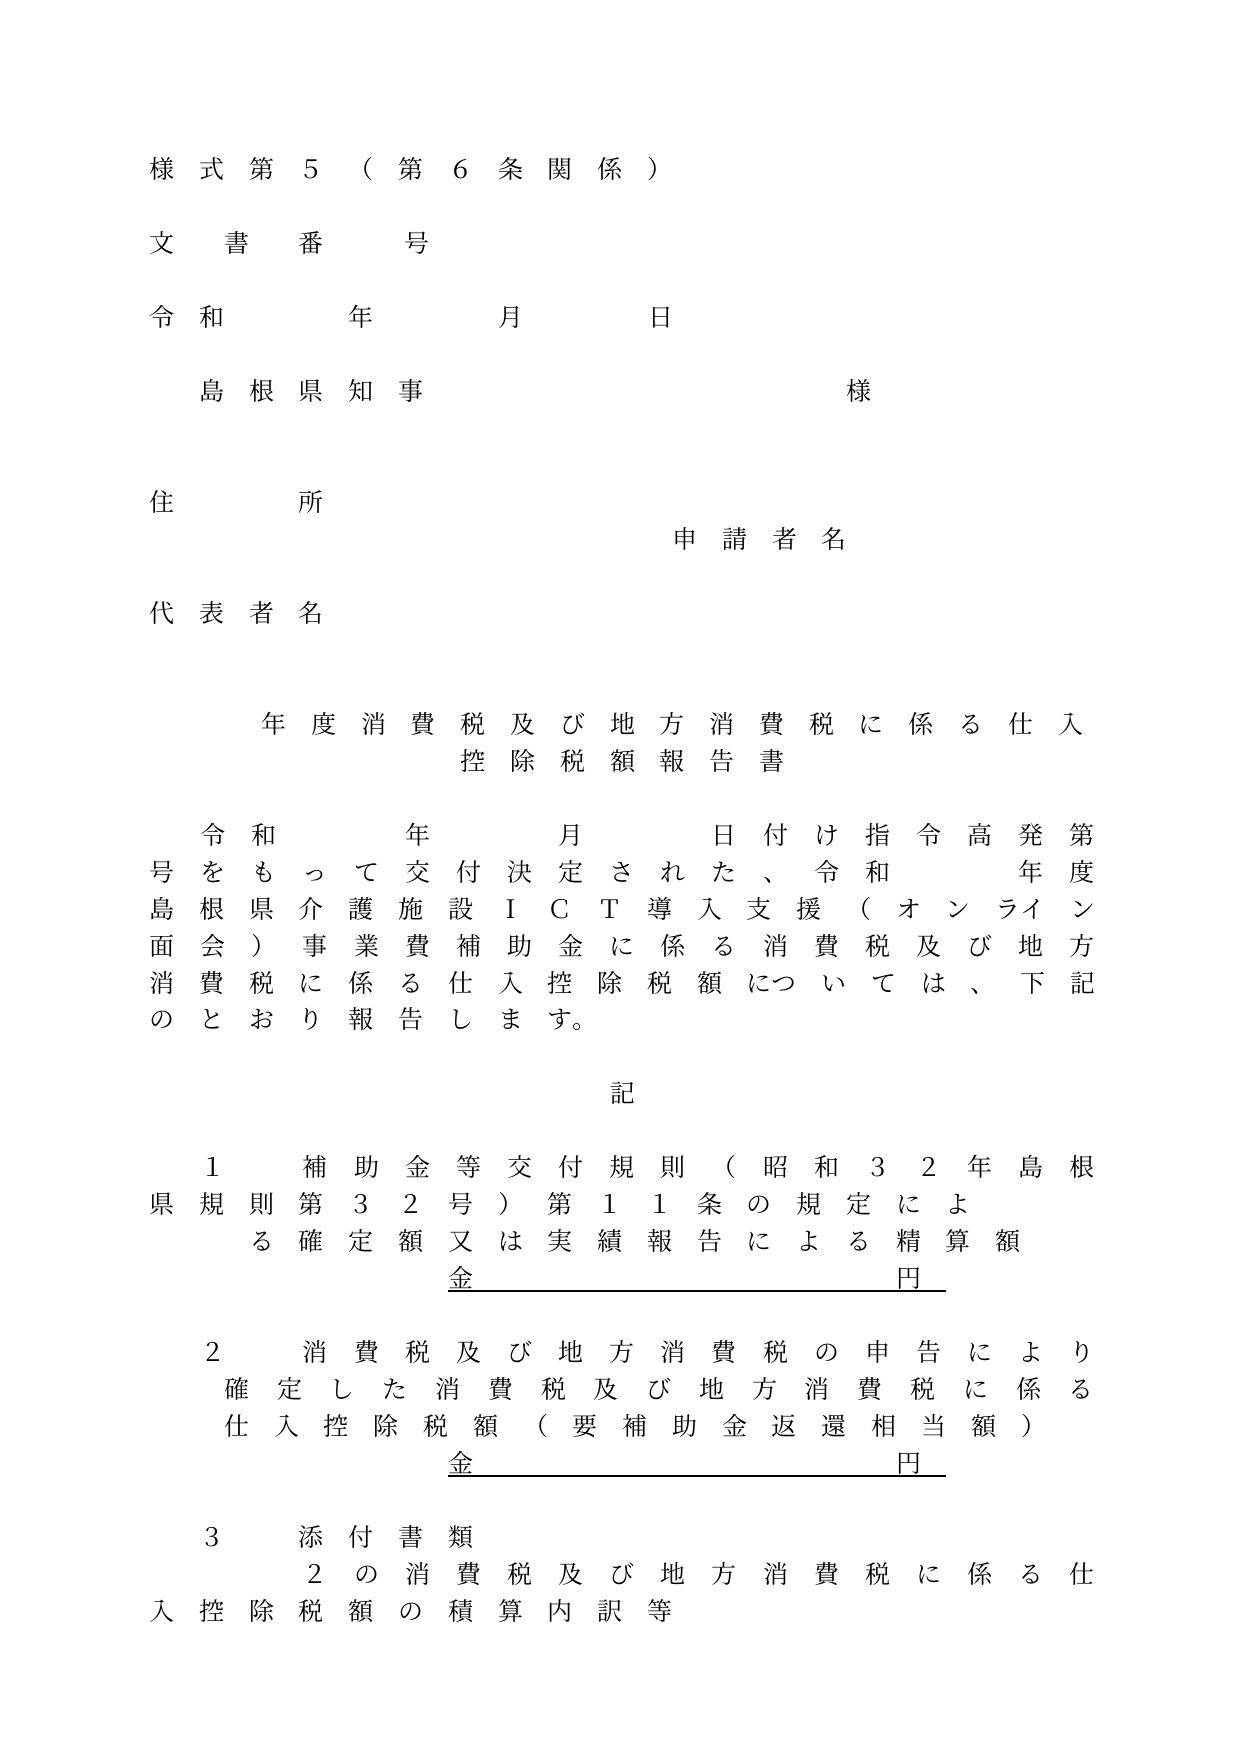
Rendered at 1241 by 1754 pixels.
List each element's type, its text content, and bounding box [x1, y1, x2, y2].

text 代表者名 [149, 556, 1120, 630]
text ２ 消費税及び地方消費税の申告により確定した消費税及び地方消費税に係る 仕入控除税額（要補助金返還相当額） [149, 1332, 1120, 1443]
text 申請者名 [637, 519, 1120, 556]
text ３ 添付書類 [149, 1517, 1120, 1554]
text る確定額又は実績報告による精算額 [149, 1222, 1120, 1258]
text 年度消費税及び地方消費税に係る仕入控除税額報告書 [149, 704, 1120, 778]
text 金 円 [149, 1258, 1120, 1296]
text 様式第５（第６条関係） [149, 149, 1120, 186]
text 令和 年 月 日 [149, 260, 1120, 334]
text 令和 年 月 日付け指令高発第 号をもって交付決定された、令和 年度島根県介護施設ＩＣＴ導入支援（オンライン面会）事業費補助金に係る消費税及び地方消費税に係る仕入控除税額については、下記のとおり報告します。 [149, 815, 1120, 1037]
text 島根県知事 様 [149, 371, 1120, 408]
text ２の消費税及び地方消費税に係る仕入控除税額の積算内訳等 [149, 1554, 1120, 1628]
text １ 補助金等交付規則（昭和３２年島根県規則第３２号）第１１条の規定によ [149, 1148, 1120, 1222]
text 文書番号 [149, 186, 1120, 260]
text 住 所 [149, 445, 1120, 519]
text 記 [149, 1074, 1120, 1111]
text 金 円 [149, 1443, 1120, 1480]
